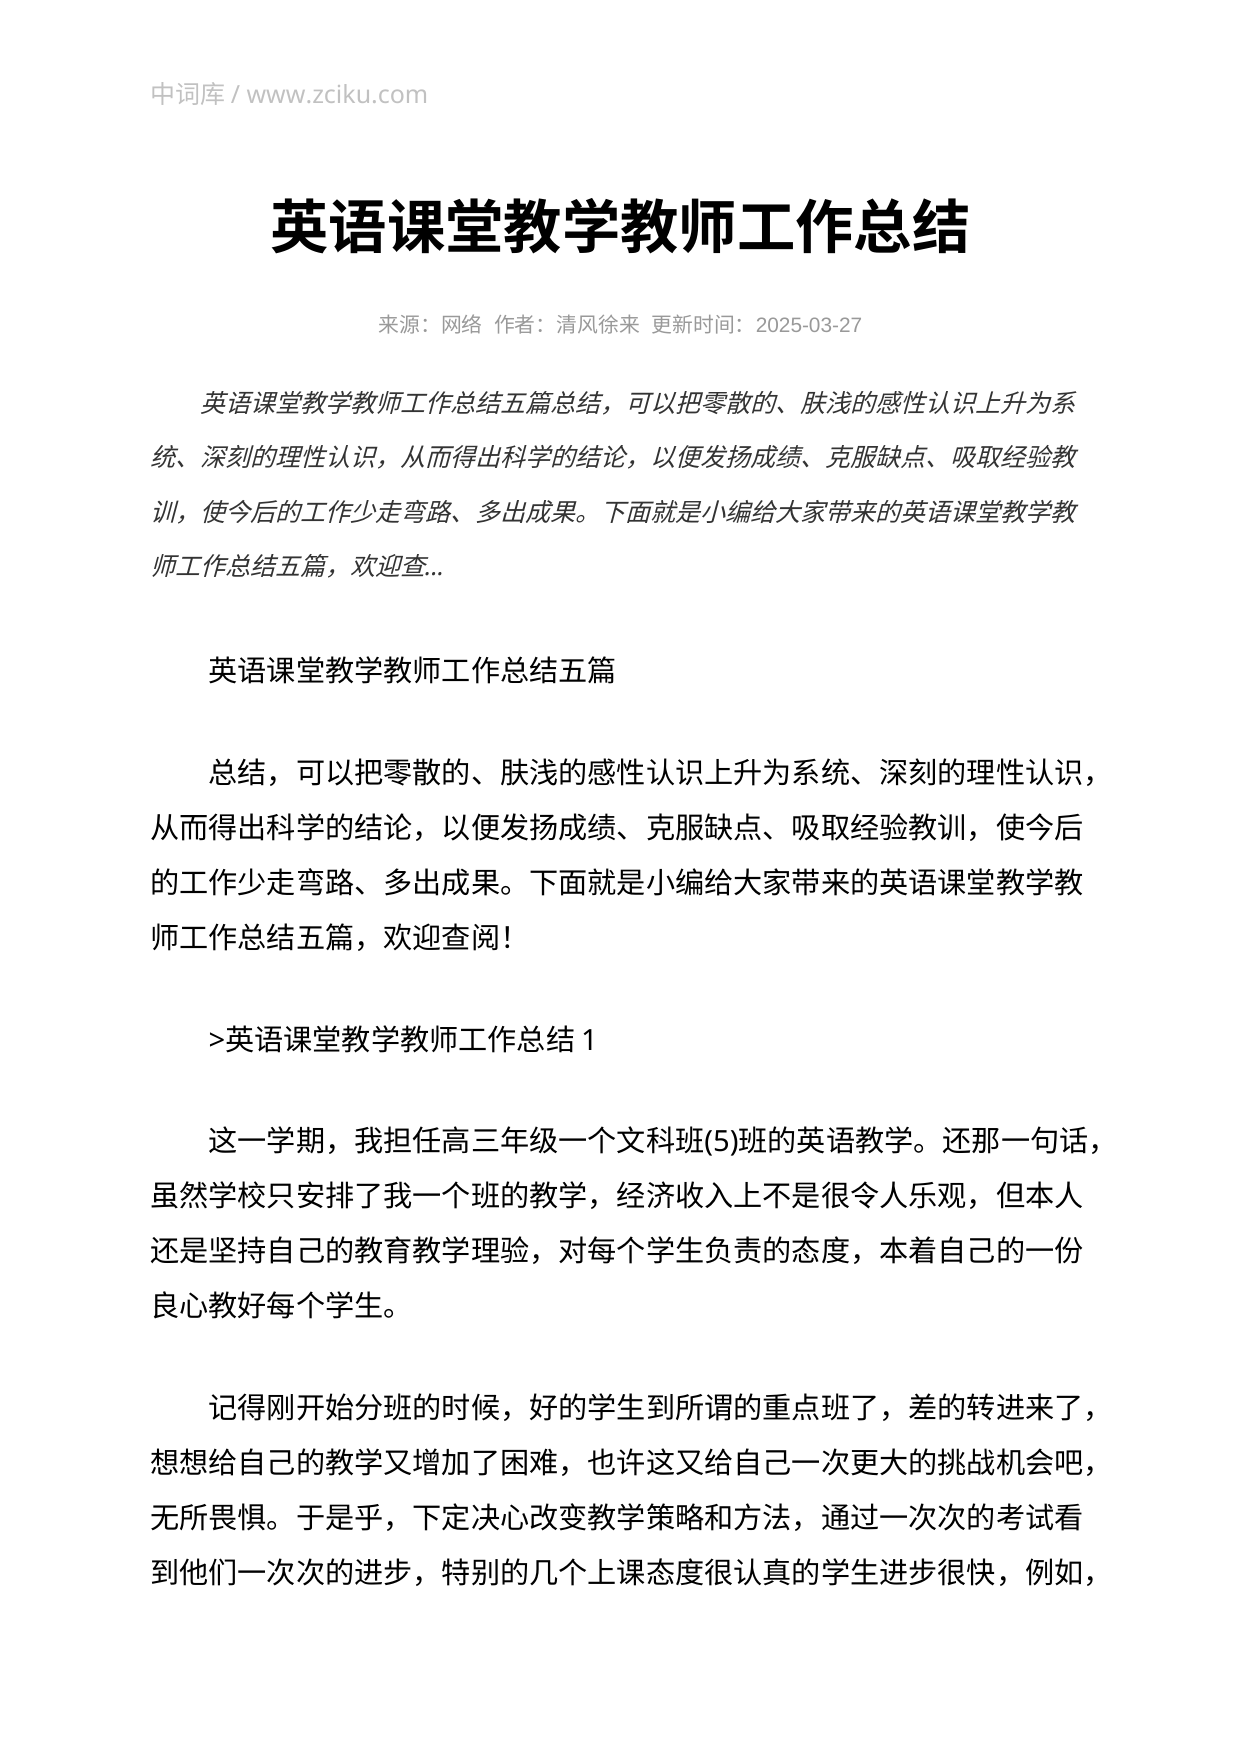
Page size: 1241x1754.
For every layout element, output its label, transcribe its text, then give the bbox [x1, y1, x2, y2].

text >英语课堂教学教师工作总结1 [150, 1016, 1090, 1058]
text 总结，可以把零散的、肤浅的感性认识上升为系统、深刻的理性认识，从而得出科学的结论，以便发扬成绩、克服缺点、吸取经验教训，使今后的工作少走弯路、多出成果。下面就是小编给大家带来的英语课堂教学教师工作总结五篇，欢迎查阅！ [150, 749, 1090, 957]
text 英语课堂教学教师工作总结五篇 [150, 648, 1090, 690]
text 英语课堂教学教师工作总结五篇总结，可以把零散的、肤浅的感性认识上升为系统、深刻的理性认识，从而得出科学的结论，以便发扬成绩、克服缺点、吸取经验教训，使今后的工作少走弯路、多出成果。下面就是小编给大家带来的英语课堂教学教师工作总结五篇，欢迎查... [150, 383, 1090, 583]
subtitle 英语课堂教学教师工作总结 [150, 181, 1090, 266]
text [150, 1384, 1090, 1592]
text 这一学期，我担任高三年级一个文科班(5)班的英语教学。还那一句话，虽然学校只安排了我一个班的教学，经济收入上不是很令人乐观，但本人还是坚持自己的教育教学理验，对每个学生负责的态度，本着自己的一份良心教好每个学生。 [150, 1118, 1090, 1325]
text 来源：网络 作者：清风徐来 更新时间：2025-03-27 [150, 313, 1090, 337]
